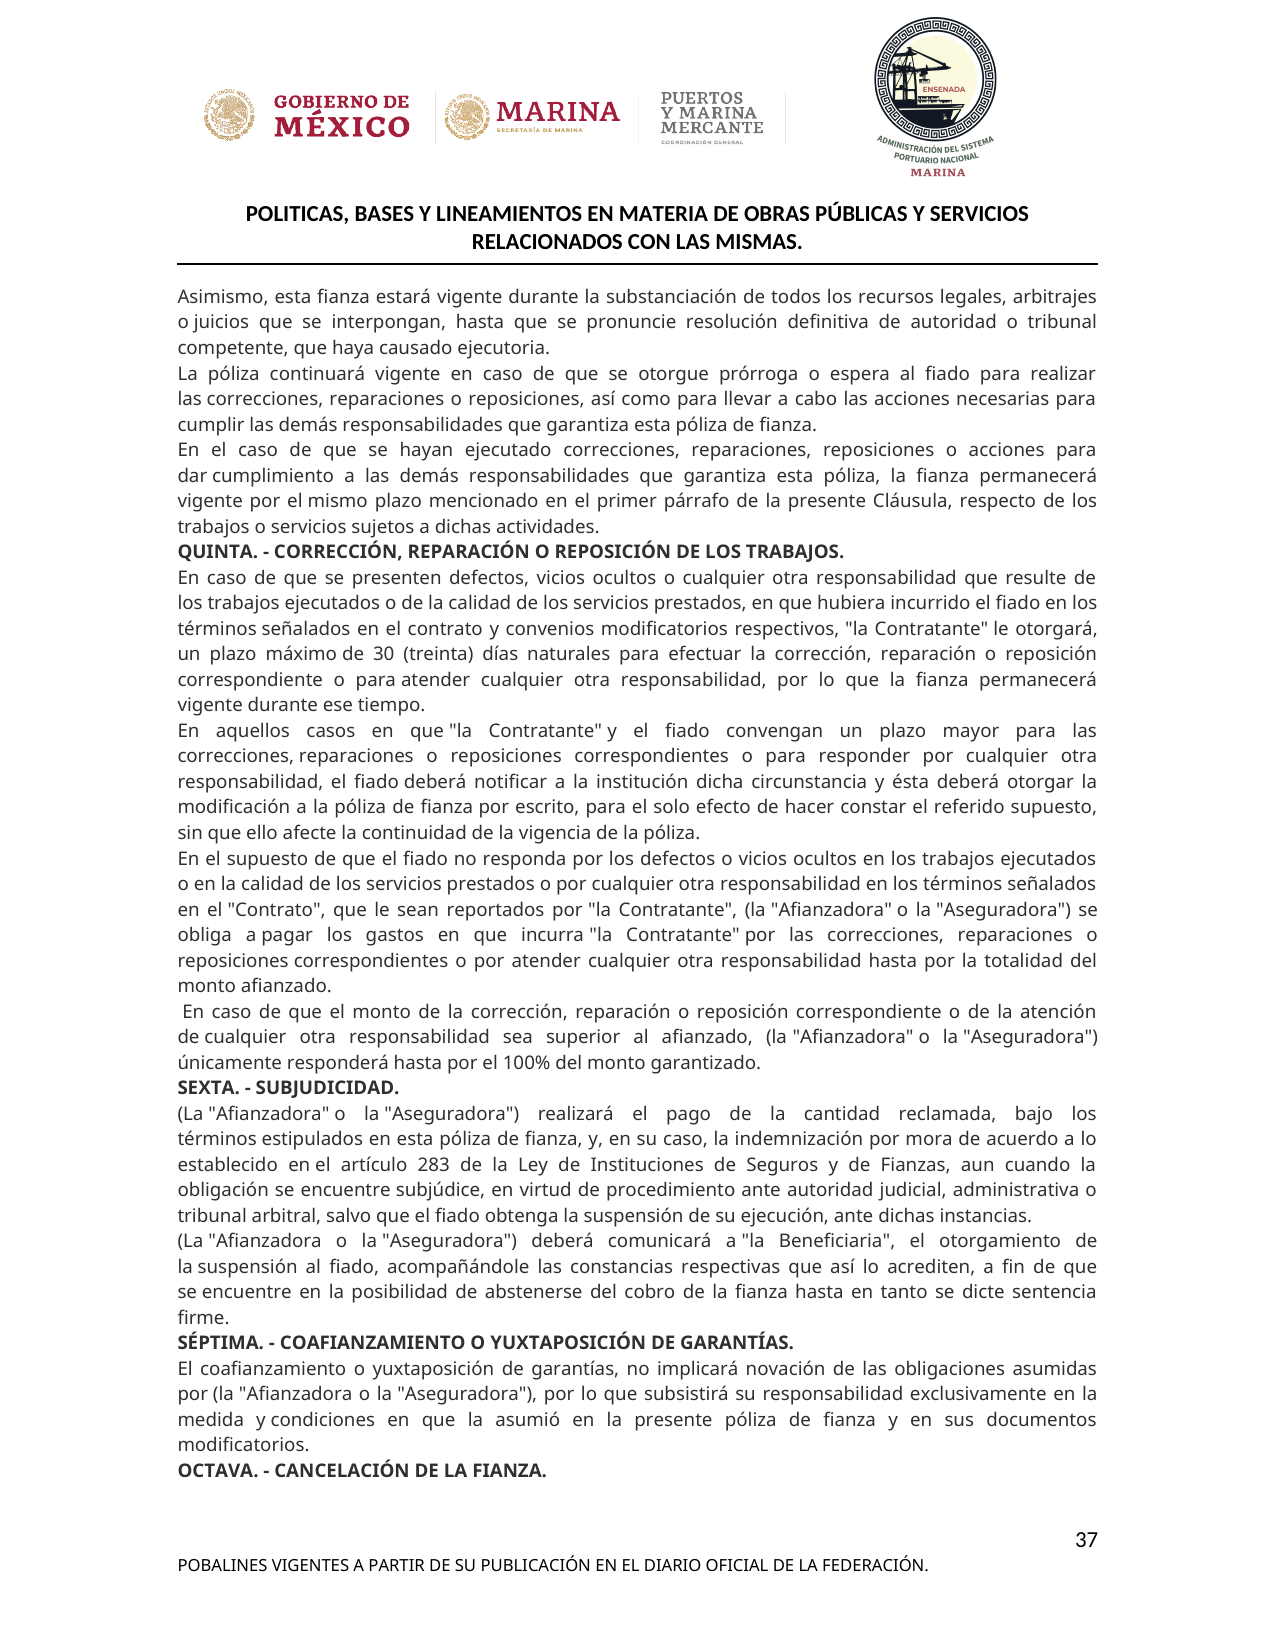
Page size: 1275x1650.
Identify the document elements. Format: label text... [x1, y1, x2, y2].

picture [855, 17, 1017, 188]
text En el supuesto de que el fiado no responda por los defectos o vicios ocultos en los trabajos ejecutados o en la calidad de los servicios prestados o por cualquier otra responsabilidad en los términos señalados en el "Contrato", que le sean reportados por "la Contratante", (la "Afianzadora" o la "Aseguradora") se obliga a pagar los gastos en que incurra "la Contratante" por las correcciones, reparaciones o reposiciones correspondientes o por atender cualquier otra responsabilidad hasta por la totalidad del monto afianzado. [177, 845, 1098, 998]
text (La "Afianzadora" o la "Aseguradora") realizará el pago de la cantidad reclamada, bajo los términos estipulados en esta póliza de fianza, y, en su caso, la indemnización por mora de acuerdo a lo establecido en el artículo 283 de la Ley de Instituciones de Seguros y de Fianzas, aun cuando la obligación se encuentre subjúdice, en virtud de procedimiento ante autoridad judicial, administrativa o tribunal arbitral, salvo que el fiado obtenga la suspensión de su ejecución, ante dichas instancias. [177, 1100, 1098, 1228]
text OCTAVA. - CANCELACIÓN DE LA FIANZA. [177, 1457, 1098, 1483]
text En caso de que se presenten defectos, vicios ocultos o cualquier otra responsabilidad que resulte de los trabajos ejecutados o de la calidad de los servicios prestados, en que hubiera incurrido el fiado en los términos señalados en el contrato y convenios modificatorios respectivos, "la Contratante" le otorgará, un plazo máximo de 30 (treinta) días naturales para efectuar la corrección, reparación o reposición correspondiente o para atender cualquier otra responsabilidad, por lo que la fianza permanecerá vigente durante ese tiempo. [177, 564, 1098, 717]
text Asimismo, esta fianza estará vigente durante la substanciación de todos los recursos legales, arbitrajes o juicios que se interpongan, hasta que se pronuncie resolución definitiva de autoridad o tribunal competente, que haya causado ejecutoria. [177, 283, 1098, 360]
picture [203, 70, 795, 163]
text SÉPTIMA. - COAFIANZAMIENTO O YUXTAPOSICIÓN DE GARANTÍAS. [177, 1330, 1098, 1355]
text En aquellos casos en que "la Contratante" y el fiado convengan un plazo mayor para las correcciones, reparaciones o reposiciones correspondientes o para responder por cualquier otra responsabilidad, el fiado deberá notificar a la institución dicha circunstancia y ésta deberá otorgar la modificación a la póliza de fianza por escrito, para el solo efecto de hacer constar el referido supuesto, sin que ello afecte la continuidad de la vigencia de la póliza. [177, 717, 1098, 845]
text SEXTA. - SUBJUDICIDAD. [177, 1074, 1098, 1100]
text En el caso de que se hayan ejecutado correcciones, reparaciones, reposiciones o acciones para dar cumplimiento a las demás responsabilidades que garantiza esta póliza, la fianza permanecerá vigente por el mismo plazo mencionado en el primer párrafo de la presente Cláusula, respecto de los trabajos o servicios sujetos a dichas actividades. [177, 436, 1098, 538]
text QUINTA. - CORRECCIÓN, REPARACIÓN O REPOSICIÓN DE LOS TRABAJOS. [177, 538, 1098, 564]
text (La "Afianzadora o la "Aseguradora") deberá comunicará a "la Beneficiaria", el otorgamiento de la suspensión al fiado, acompañándole las constancias respectivas que así lo acrediten, a fin de que se encuentre en la posibilidad de abstenerse del cobro de la fianza hasta en tanto se dicte sentencia firme. [177, 1228, 1098, 1330]
text La póliza continuará vigente en caso de que se otorgue prórroga o espera al fiado para realizar las correcciones, reparaciones o reposiciones, así como para llevar a cabo las acciones necesarias para cumplir las demás responsabilidades que garantiza esta póliza de fianza. [177, 360, 1098, 436]
text El coafianzamiento o yuxtaposición de garantías, no implicará novación de las obligaciones asumidas por (la "Afianzadora o la "Aseguradora"), por lo que subsistirá su responsabilidad exclusivamente en la medida y condiciones en que la asumió en la presente póliza de fianza y en sus documentos modificatorios. [177, 1355, 1098, 1457]
text En caso de que el monto de la corrección, reparación o reposición correspondiente o de la atención de cualquier otra responsabilidad sea superior al afianzado, (la "Afianzadora" o la "Aseguradora") únicamente responderá hasta por el 100% del monto garantizado. [177, 998, 1098, 1074]
